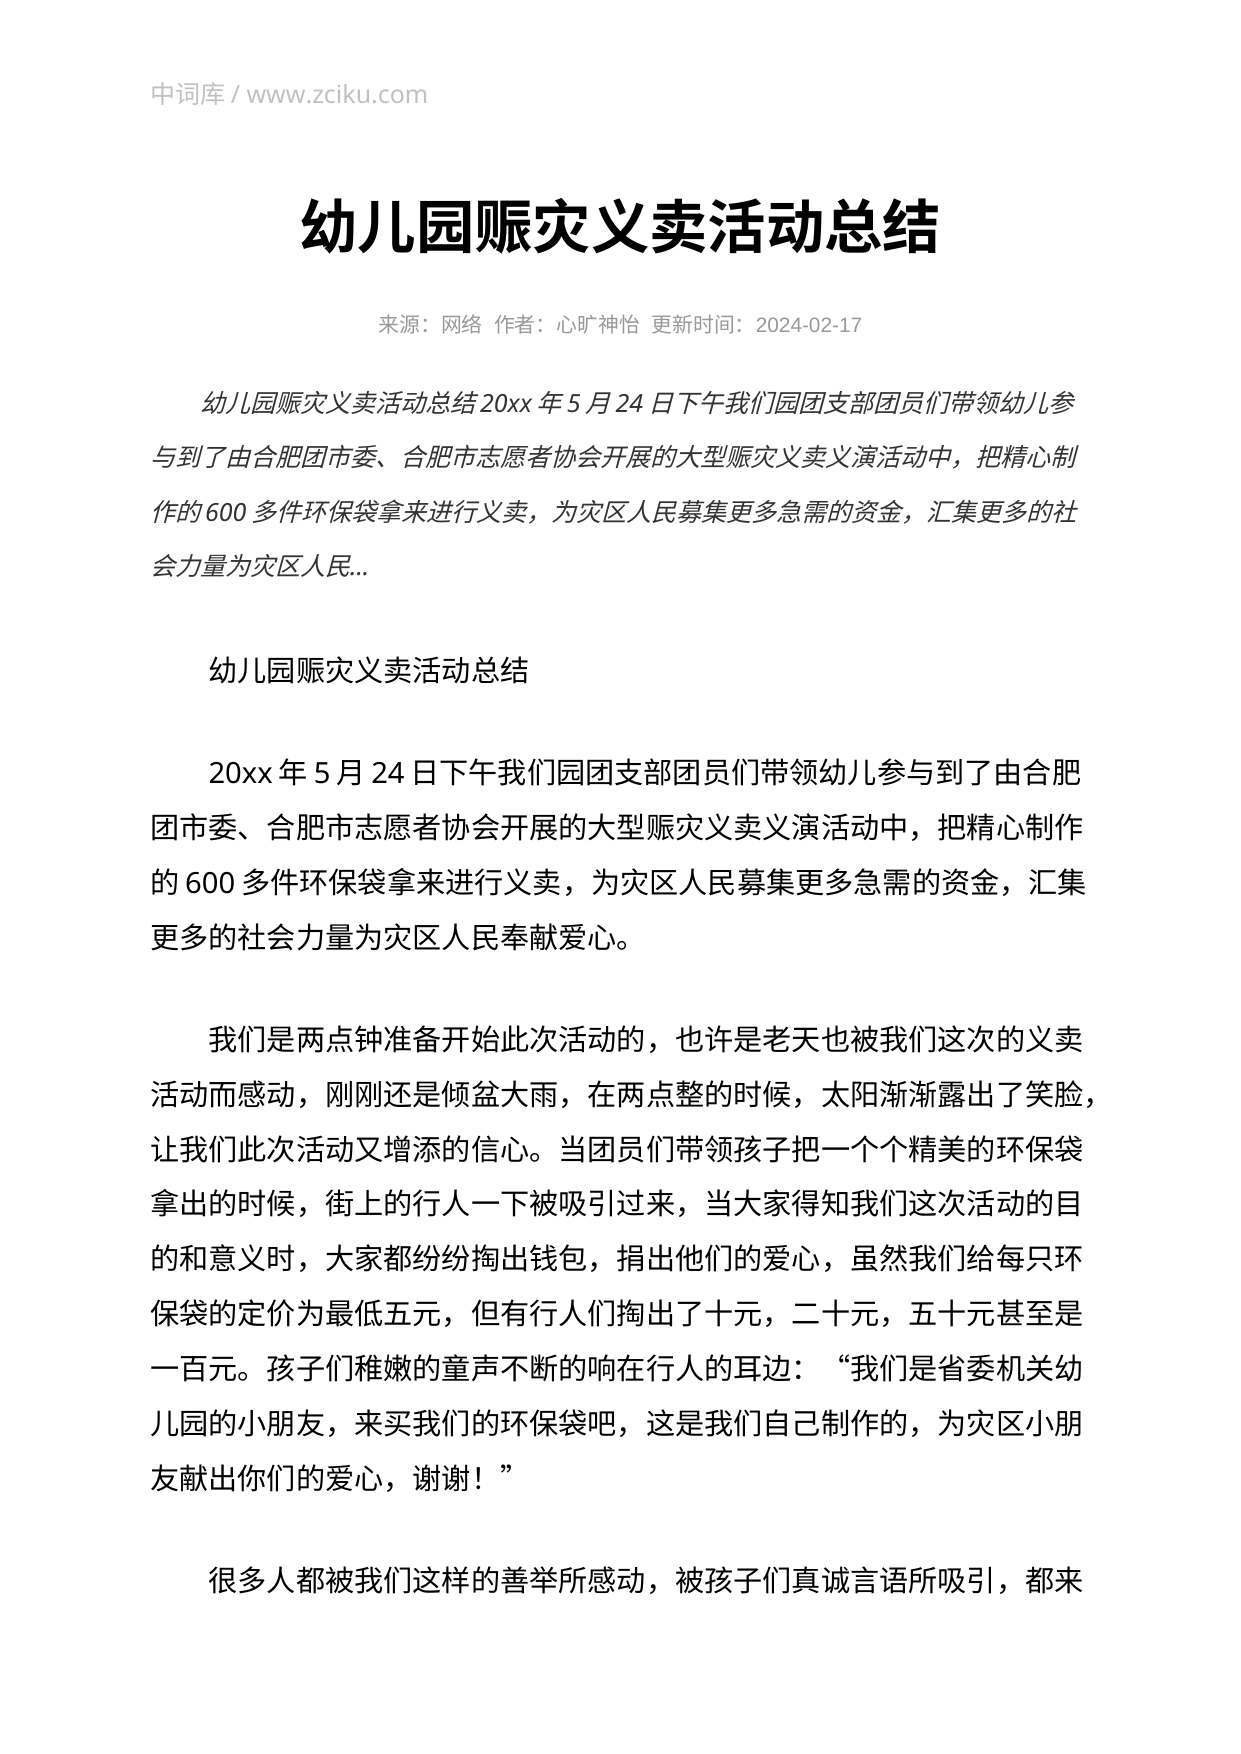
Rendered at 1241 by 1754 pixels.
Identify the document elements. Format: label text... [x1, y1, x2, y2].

subtitle 幼儿园赈灾义卖活动总结 [150, 181, 1090, 266]
text 20xx年5月24日下午我们园团支部团员们带领幼儿参与到了由合肥团市委、合肥市志愿者协会开展的大型赈灾义卖义演活动中，把精心制作的600多件环保袋拿来进行义卖，为灾区人民募集更多急需的资金，汇集更多的社会力量为灾区人民奉献爱心。 [150, 749, 1090, 957]
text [150, 1557, 1090, 1599]
text 来源：网络 作者：心旷神怡 更新时间：2024-02-17 [150, 313, 1090, 337]
text 我们是两点钟准备开始此次活动的，也许是老天也被我们这次的义卖活动而感动，刚刚还是倾盆大雨，在两点整的时候，太阳渐渐露出了笑脸，让我们此次活动又增添的信心。当团员们带领孩子把一个个精美的环保袋拿出的时候，街上的行人一下被吸引过来，当大家得知我们这次活动的目的和意义时，大家都纷纷掏出钱包，捐出他们的爱心，虽然我们给每只环保袋的定价为最低五元，但有行人们掏出了十元，二十元，五十元甚至是一百元。孩子们稚嫩的童声不断的响在行人的耳边：“我们是省委机关幼儿园的小朋友，来买我们的环保袋吧，这是我们自己制作的，为灾区小朋友献出你们的爱心，谢谢！” [150, 1016, 1090, 1498]
text 幼儿园赈灾义卖活动总结20xx年5月24日下午我们园团支部团员们带领幼儿参与到了由合肥团市委、合肥市志愿者协会开展的大型赈灾义卖义演活动中，把精心制作的600多件环保袋拿来进行义卖，为灾区人民募集更多急需的资金，汇集更多的社会力量为灾区人民... [150, 383, 1090, 583]
text 幼儿园赈灾义卖活动总结 [150, 648, 1090, 690]
